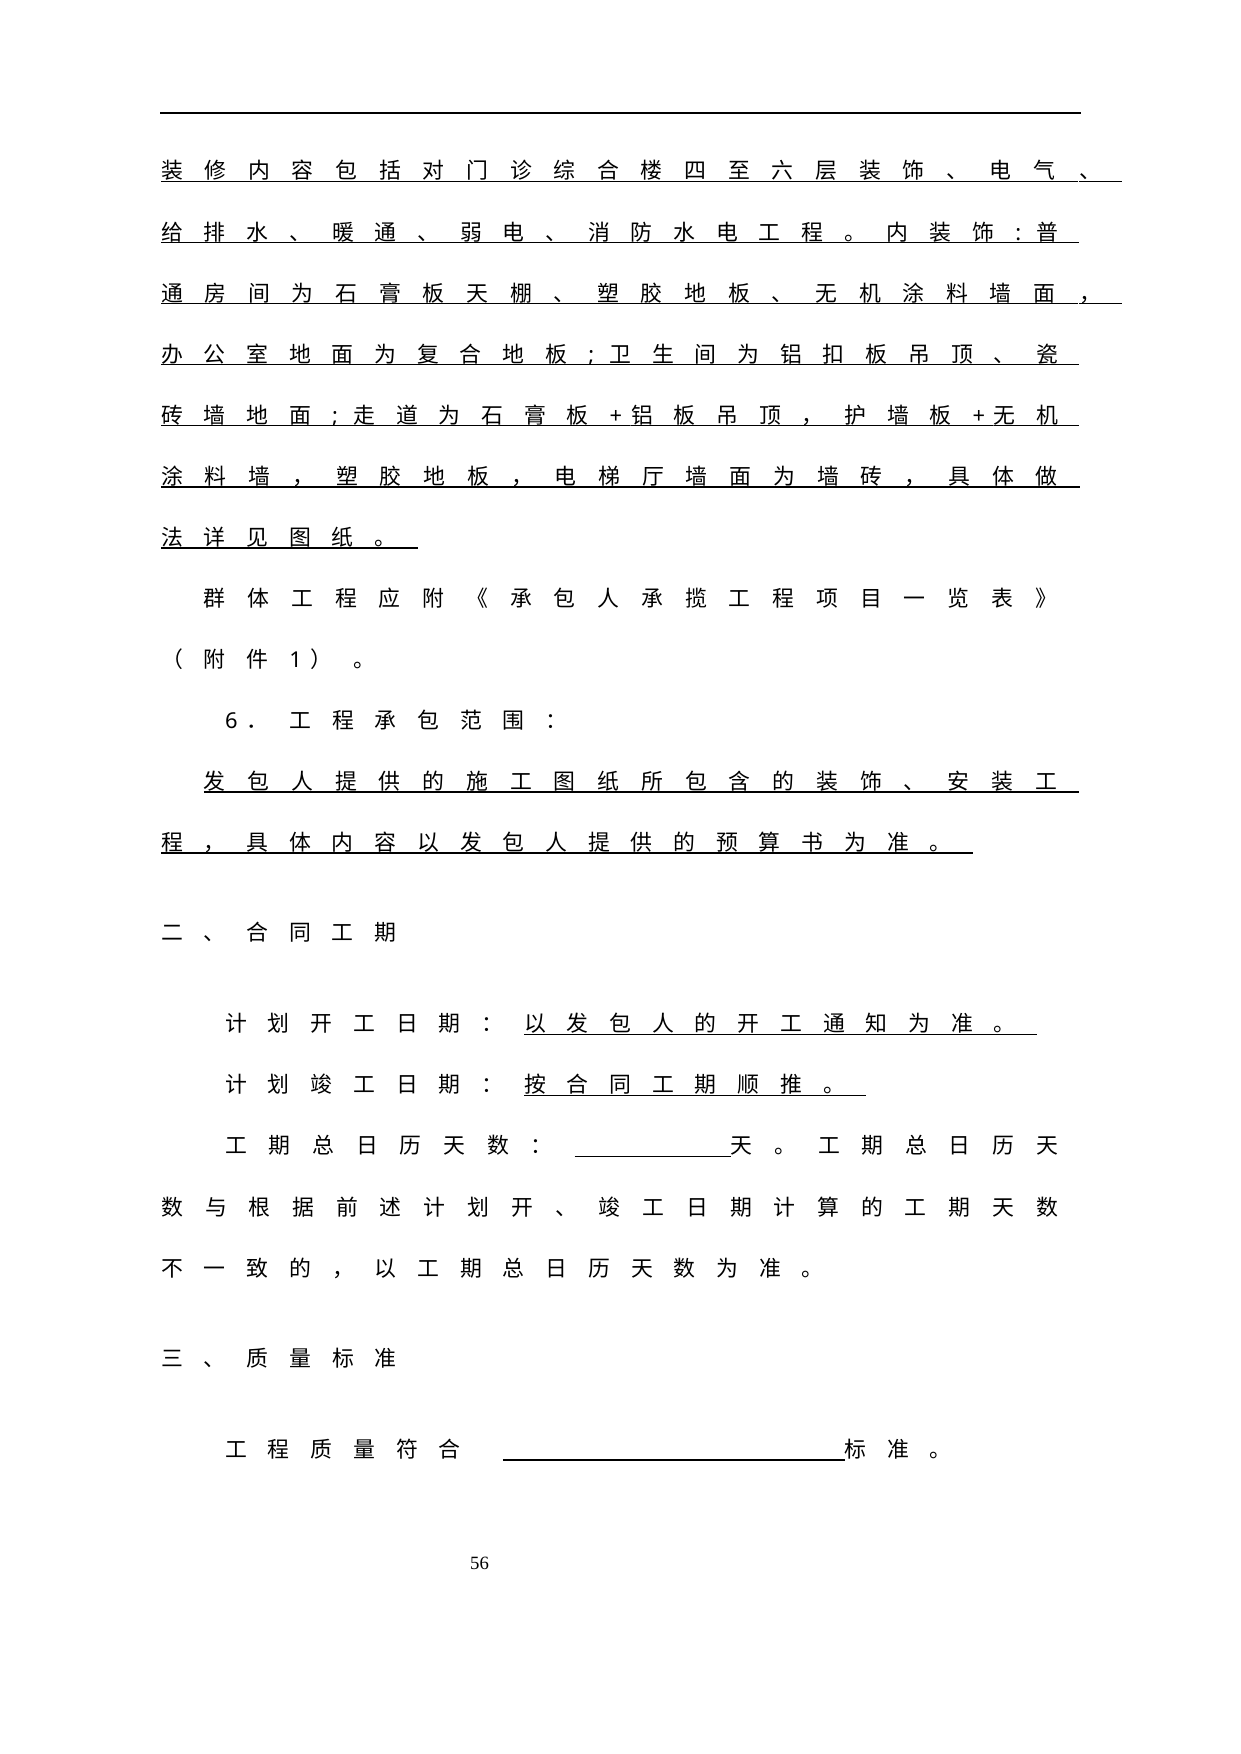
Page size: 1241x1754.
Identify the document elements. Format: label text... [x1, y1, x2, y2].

subtitle 二、合同工期 [161, 901, 1079, 962]
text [161, 139, 1079, 242]
text 工程质量符合 标准。 [161, 1417, 1079, 1478]
text 6．工程承包范围： [161, 688, 1079, 749]
text 计划竣工日期：按合同工期顺推。 [161, 1053, 1079, 1114]
text 群体工程应附《承包人承揽工程项目一览表》（附件1）。 [161, 566, 1079, 688]
text 发包人提供的施工图纸所包含的装饰、安装工程，具体内容以发包人提供的预算书为准。 [161, 749, 1079, 871]
text 工期总日历天数： 天。工期总日历天数与根据前述计划开、竣工日期计算的工期天数不一致的，以工期总日历天数为准。 [161, 1114, 1079, 1297]
text 计划开工日期：以发包人的开工通知为准。 [161, 992, 1079, 1053]
subtitle 三、质量标准 [161, 1326, 1079, 1387]
